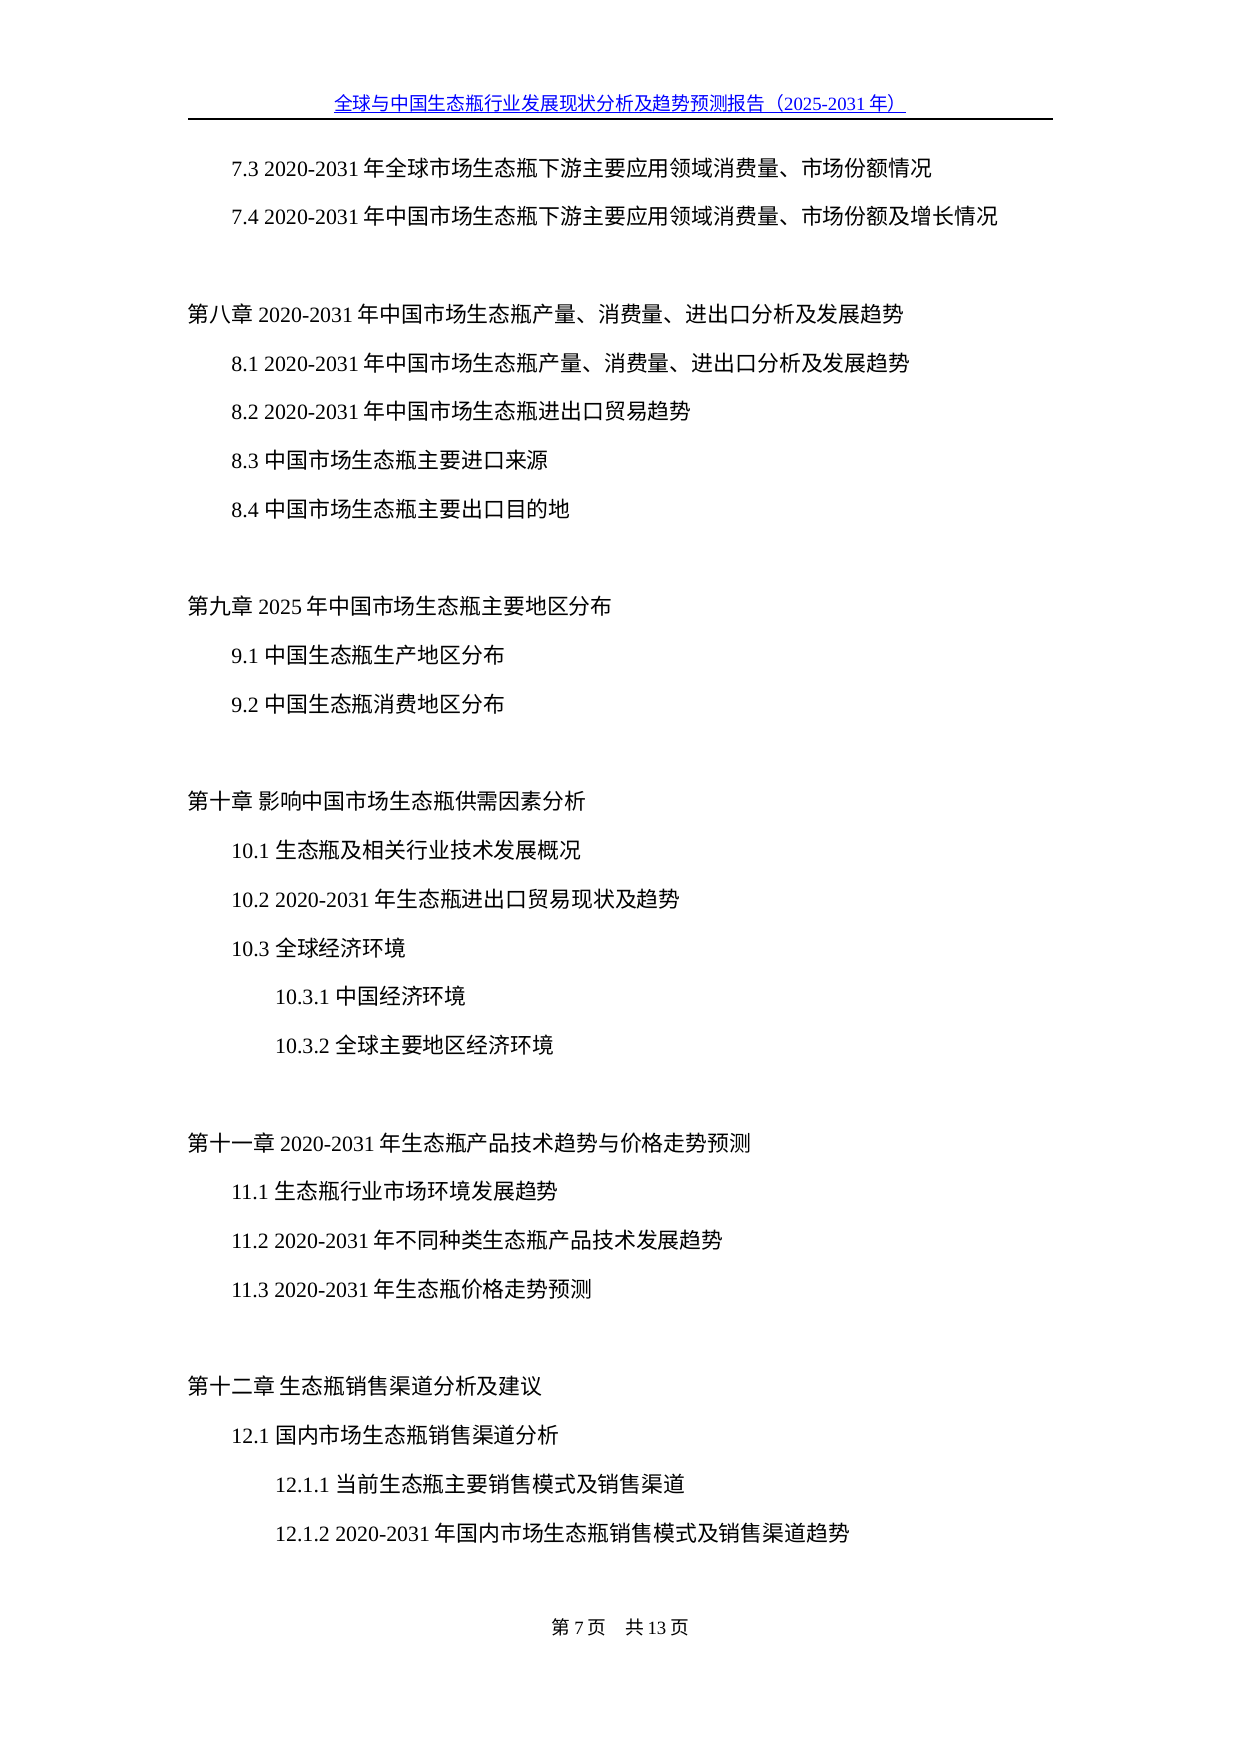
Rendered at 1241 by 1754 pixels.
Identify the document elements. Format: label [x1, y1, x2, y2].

text [187, 150, 1053, 1548]
